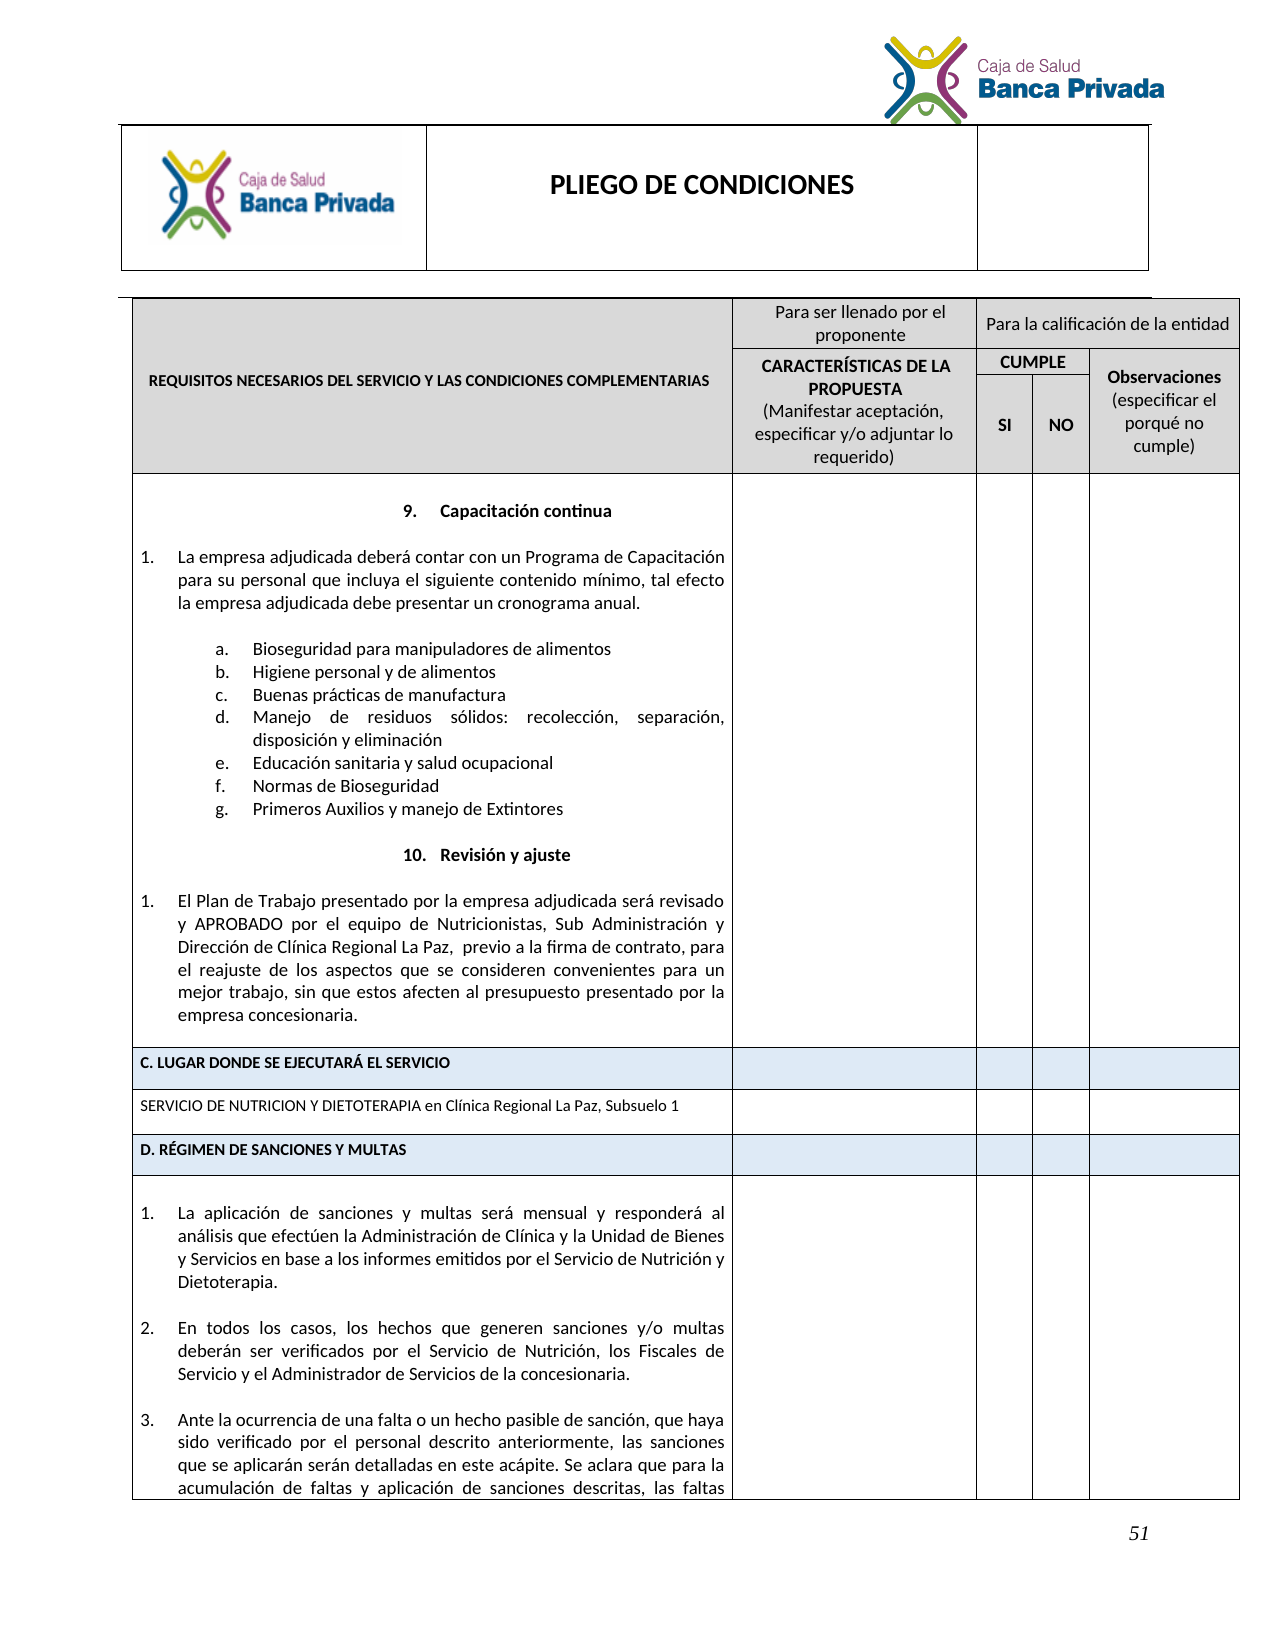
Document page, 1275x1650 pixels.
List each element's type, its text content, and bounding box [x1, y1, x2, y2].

table_cell CARACTERÍSTICAS DE LA PROPUESTA (Manifestar aceptación, especificar y/o adjuntar lo requerido) [733, 349, 976, 473]
table_cell [1090, 1048, 1239, 1089]
table_cell [1033, 474, 1089, 1047]
table_cell CUMPLE [977, 349, 1089, 374]
table_cell C. LUGAR DONDE SE EJECUTARÁ EL SERVICIO [133, 1048, 732, 1089]
table_cell D. RÉGIMEN DE SANCIONES Y MULTAS [133, 1135, 732, 1175]
table_cell [1090, 1090, 1239, 1134]
table_cell SI [977, 375, 1032, 473]
table_cell [1033, 1135, 1089, 1175]
table_cell [733, 1048, 976, 1089]
table_cell [977, 1176, 1032, 1499]
table_cell [1090, 1135, 1239, 1175]
table_cell [977, 1135, 1032, 1175]
picture [147, 126, 403, 245]
table_cell Observaciones (especificar el porqué no cumple) [1090, 349, 1239, 473]
table_header REQUISITOS NECESARIOS DEL SERVICIO Y LAS CONDICIONES COMPLEMENTARIAS [133, 299, 732, 473]
table_header Para ser llenado por el proponente [733, 299, 976, 348]
table_cell [1090, 1176, 1239, 1499]
table_cell [733, 1176, 976, 1499]
table_cell [1033, 1090, 1089, 1134]
picture [978, 126, 1148, 135]
table_cell [977, 1048, 1032, 1089]
table_cell [733, 474, 976, 1047]
table_cell [977, 1090, 1032, 1134]
table_cell [1033, 1048, 1089, 1089]
table_cell [977, 474, 1032, 1047]
table_cell SERVICIO DE NUTRICION Y DIETOTERAPIA en Clínica Regional La Paz, Subsuelo 1 [133, 1090, 732, 1134]
picture [873, 126, 977, 135]
table_cell [1033, 1176, 1089, 1499]
picture [873, 28, 1177, 135]
table_cell [733, 1090, 976, 1134]
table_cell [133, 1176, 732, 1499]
table_cell NO [1033, 375, 1089, 473]
table_cell [1090, 474, 1239, 1047]
table_cell [733, 1135, 976, 1175]
table_header Para la calificación de la entidad [977, 299, 1239, 348]
